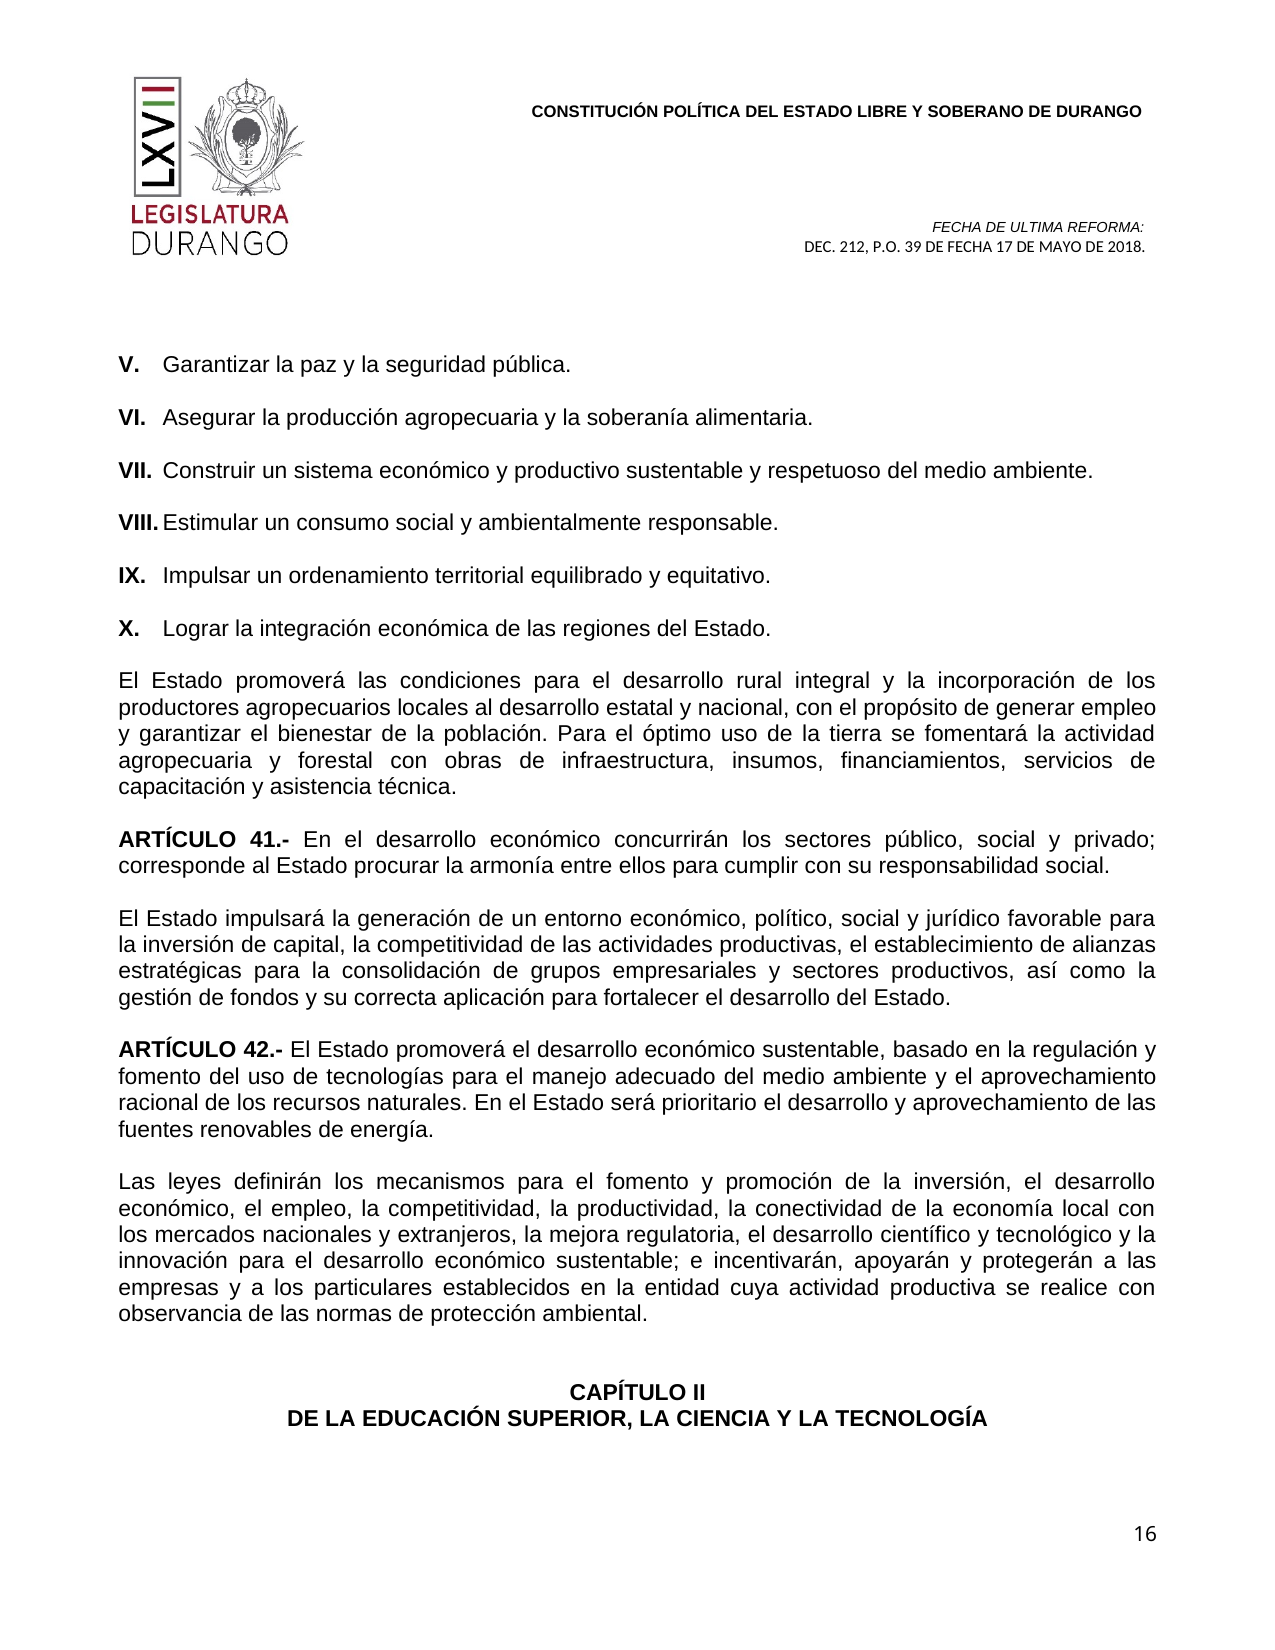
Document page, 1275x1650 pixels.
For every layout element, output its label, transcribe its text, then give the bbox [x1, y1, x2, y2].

list Asegurar la producción agropecuaria y la soberanía alimentaria. [118, 404, 1157, 430]
text ARTÍCULO 42.- El Estado promoverá el desarrollo económico sustentable, basado en la regulación y fomento del uso de tecnologías para el manejo adecuado del medio ambiente y el aprovechamiento racional de los recursos naturales. En el Estado será prioritario el desarrollo y aprovechamiento de las fuentes renovables de energía. [118, 1036, 1157, 1142]
text ARTÍCULO 41.- En el desarrollo económico concurrirán los sectores público, social y privado; corresponde al Estado procurar la armonía entre ellos para cumplir con su responsabilidad social. [118, 826, 1157, 878]
list Lograr la integración económica de las regiones del Estado. [118, 615, 1157, 641]
text Las leyes definirán los mecanismos para el fomento y promoción de la inversión, el desarrollo económico, el empleo, la competitividad, la productividad, la conectividad de la economía local con los mercados nacionales y extranjeros, la mejora regulatoria, el desarrollo científico y tecnológico y la innovación para el desarrollo económico sustentable; e incentivarán, apoyarán y protegerán a las empresas y a los particulares establecidos en la entidad cuya actividad productiva se realice con observancia de las normas de protección ambiental. [118, 1168, 1157, 1326]
text El Estado impulsará la generación de un entorno económico, político, social y jurídico favorable para la inversión de capital, la competitividad de las actividades productivas, el establecimiento de alianzas estratégicas para la consolidación de grupos empresariales y sectores productivos, así como la gestión de fondos y su correcta aplicación para fortalecer el desarrollo del Estado. [118, 905, 1157, 1010]
list Garantizar la paz y la seguridad pública. [118, 351, 1157, 378]
subtitle DE LA EDUCACIÓN SUPERIOR, LA CIENCIA Y LA TECNOLOGÍA [118, 1405, 1157, 1432]
text El Estado promoverá las condiciones para el desarrollo rural integral y la incorporación de los productores agropecuarios locales al desarrollo estatal y nacional, con el propósito de generar empleo y garantizar el bienestar de la población. Para el óptimo uso de la tierra se fomentará la actividad agropecuaria y forestal con obras de infraestructura, insumos, financiamientos, servicios de capacitación y asistencia técnica. [118, 667, 1157, 799]
picture [129, 73, 307, 258]
subtitle CAPÍTULO II [118, 1379, 1157, 1405]
list Construir un sistema económico y productivo sustentable y respetuoso del medio ambiente. [118, 457, 1157, 483]
list Estimular un consumo social y ambientalmente responsable. [118, 509, 1157, 536]
list Impulsar un ordenamiento territorial equilibrado y equitativo. [118, 562, 1157, 588]
